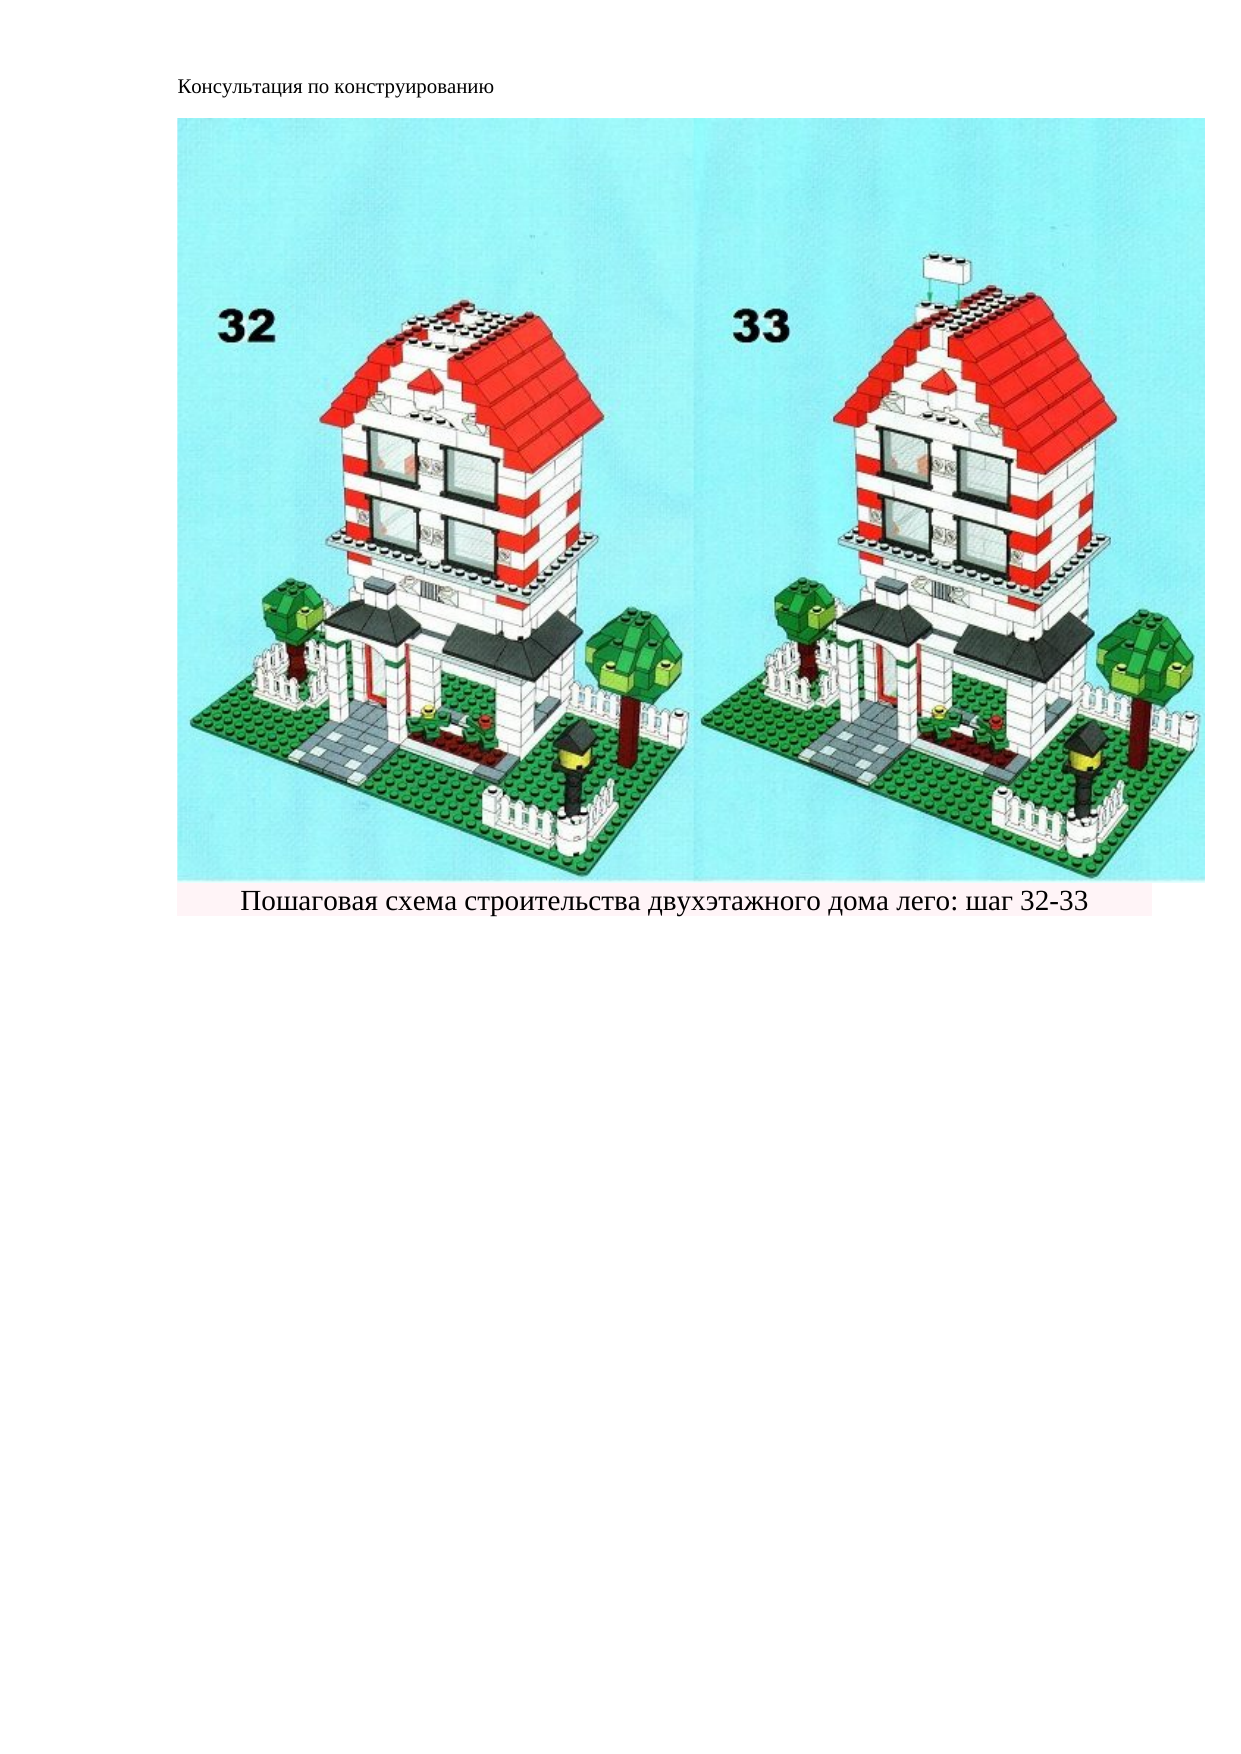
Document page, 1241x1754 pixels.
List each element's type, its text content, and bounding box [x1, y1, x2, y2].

picture [177, 118, 1205, 883]
text Пошаговая схема строительства двухэтажного дома лего: шаг 32-33 [177, 883, 1152, 916]
